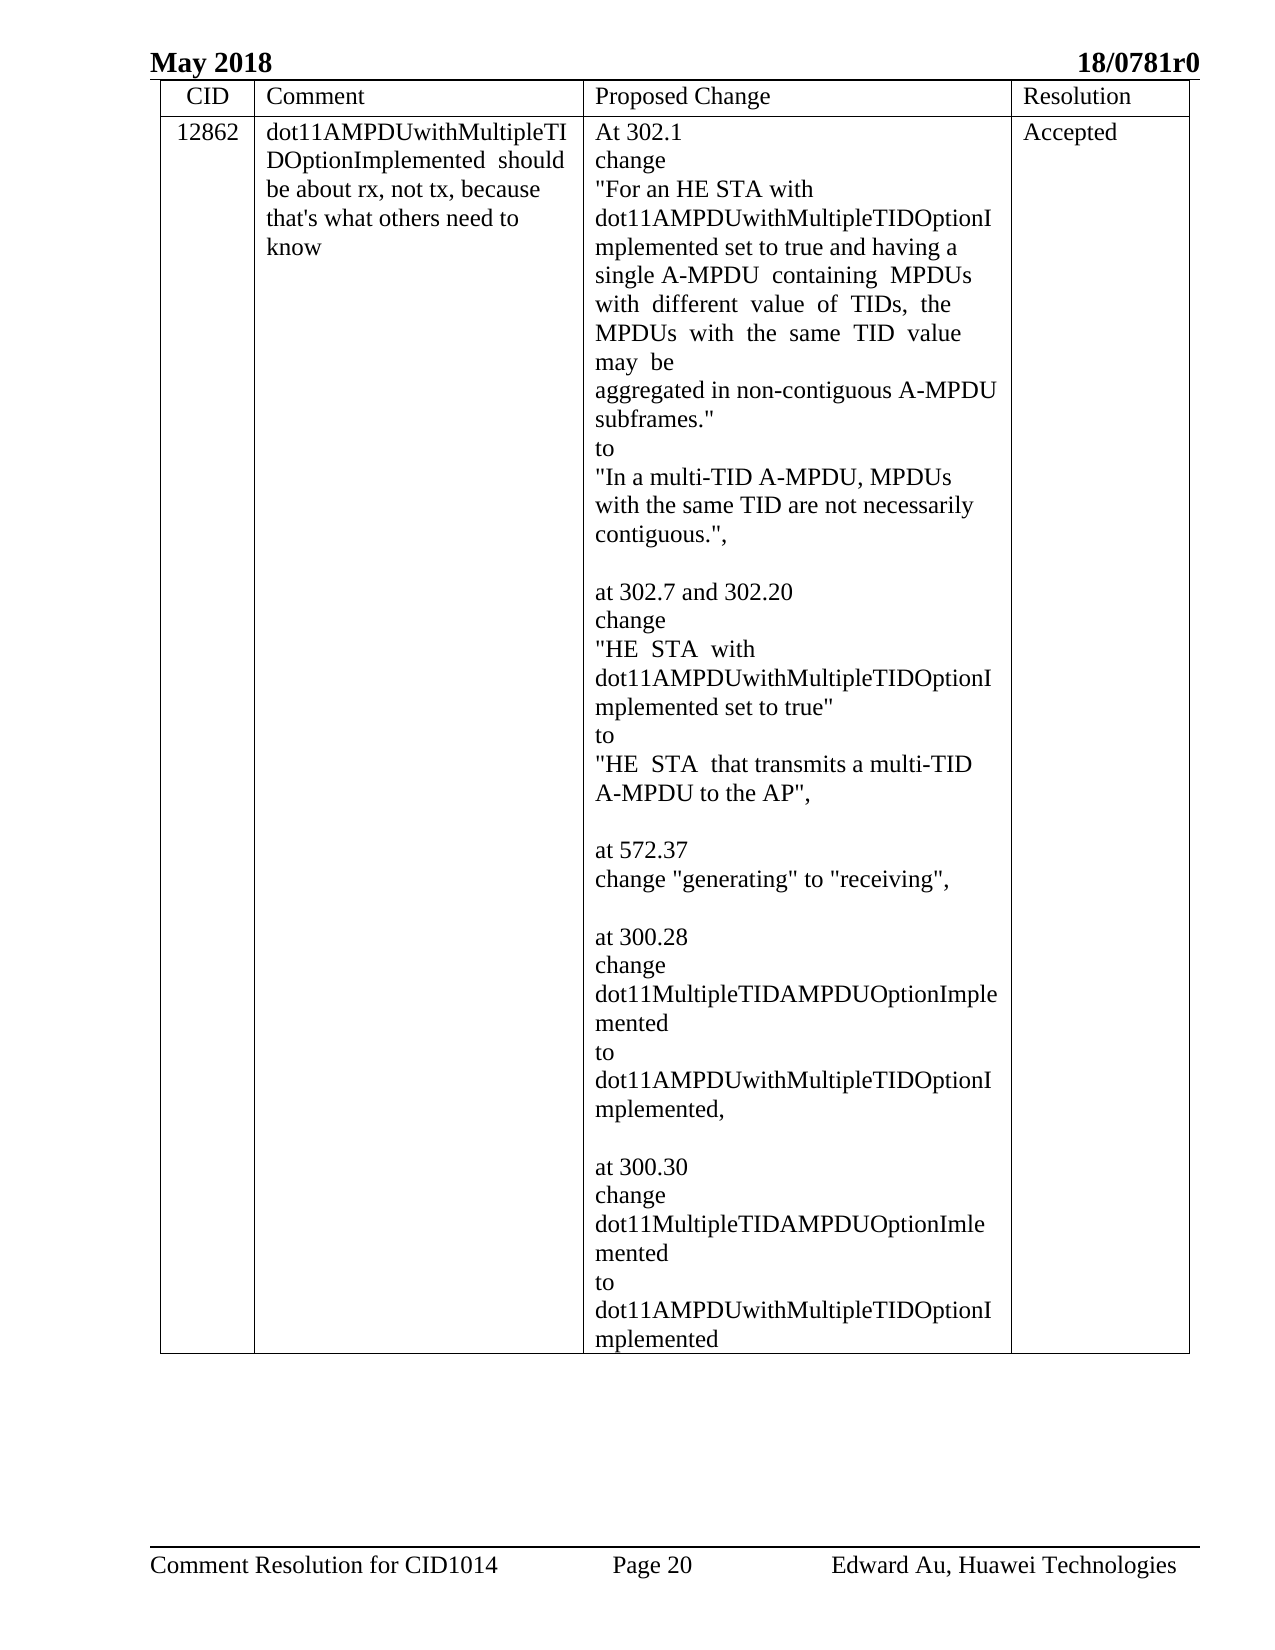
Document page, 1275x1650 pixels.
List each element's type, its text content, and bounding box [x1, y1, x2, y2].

table_cell At 302.1 change "For an HE STA with dot11AMPDUwithMultipleTIDOptionImplemented set to true and having a single A-MPDU containing MPDUs with different value of TIDs, the MPDUs with the same TID value may be aggregated in non-contiguous A-MPDU subframes." to "In a multi-TID A-MPDU, MPDUs with the same TID are not necessarily contiguous.", at 302.7 and 302.20 change "HE STA with dot11AMPDUwithMultipleTIDOptionImplemented set to true" to "HE STA that transmits a multi-TID A-MPDU to the AP", at 572.37 change "generating" to "receiving", at 300.28 change dot11MultipleTIDAMPDUOptionImplemented to dot11AMPDUwithMultipleTIDOptionImplemented, at 300.30 change dot11MultipleTIDAMPDUOptionImlemented to dot11AMPDUwithMultipleTIDOptionImplemented [584, 117, 1011, 1353]
table_header CID [161, 81, 254, 116]
table_cell dot11AMPDUwithMultipleTIDOptionImplemented should be about rx, not tx, because that's what others need to know [255, 117, 583, 1353]
table_header Resolution [1012, 81, 1189, 116]
table_cell 12862 [161, 117, 254, 1353]
table_header Proposed Change [584, 81, 1011, 116]
table_header Comment [255, 81, 583, 116]
table_cell Accepted [1012, 117, 1189, 1353]
